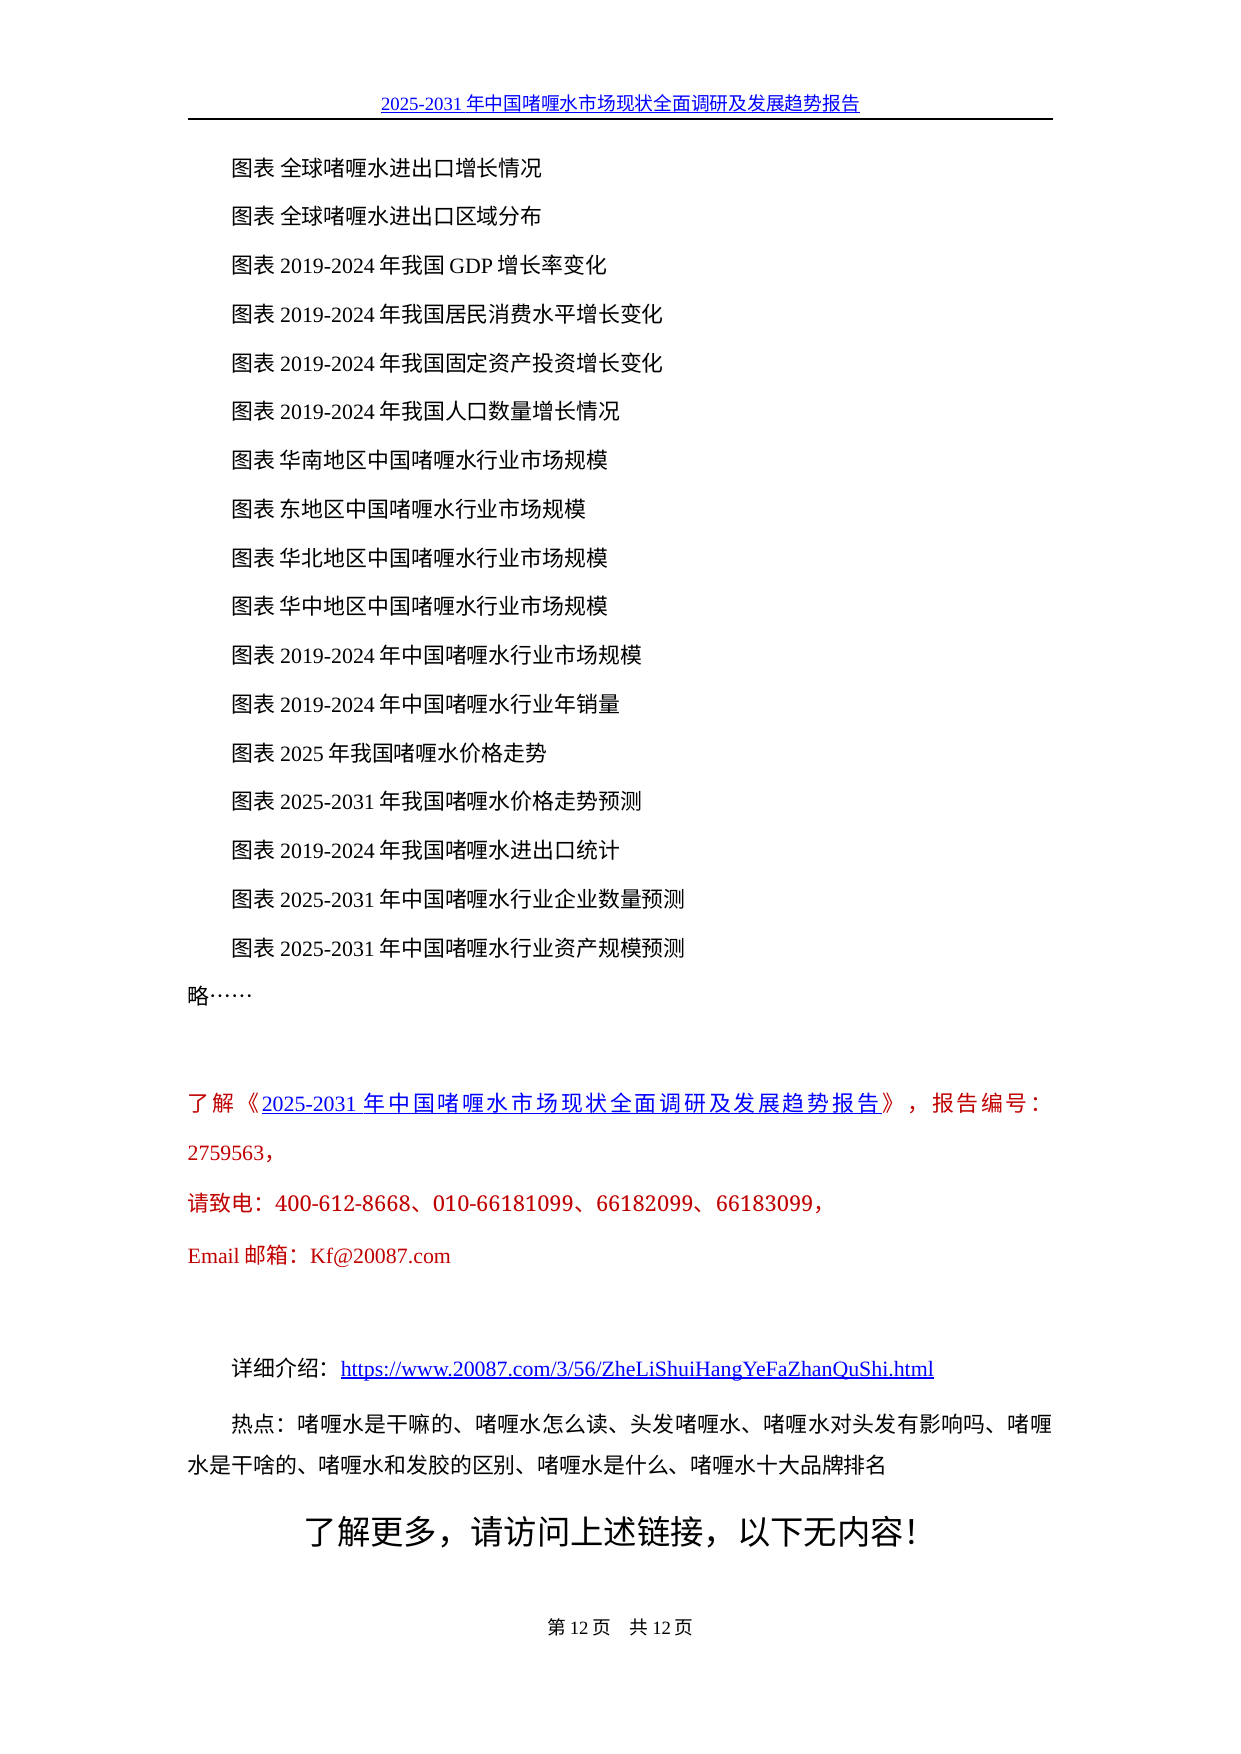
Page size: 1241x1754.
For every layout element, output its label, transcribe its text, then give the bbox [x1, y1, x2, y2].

text 详细介绍：https://www.20087.com/3/56/ZheLiShuiHangYeFaZhanQuShi.html [187, 1350, 1053, 1383]
text 了解《2025-2031年中国啫喱水市场现状全面调研及发展趋势报告》，报告编号：2759563， [187, 1085, 1053, 1167]
text Email邮箱：Kf@20087.com [187, 1237, 1053, 1270]
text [187, 150, 1053, 1011]
text 热点：啫喱水是干嘛的、啫喱水怎么读、头发啫喱水、啫喱水对头发有影响吗、啫喱水是干啥的、啫喱水和发胶的区别、啫喱水是什么、啫喱水十大品牌排名 [187, 1407, 1053, 1480]
title 了解更多，请访问上述链接，以下无内容！ [187, 1497, 1053, 1562]
text 请致电：400-612-8668、010-66181099、66182099、66183099， [187, 1186, 1053, 1218]
